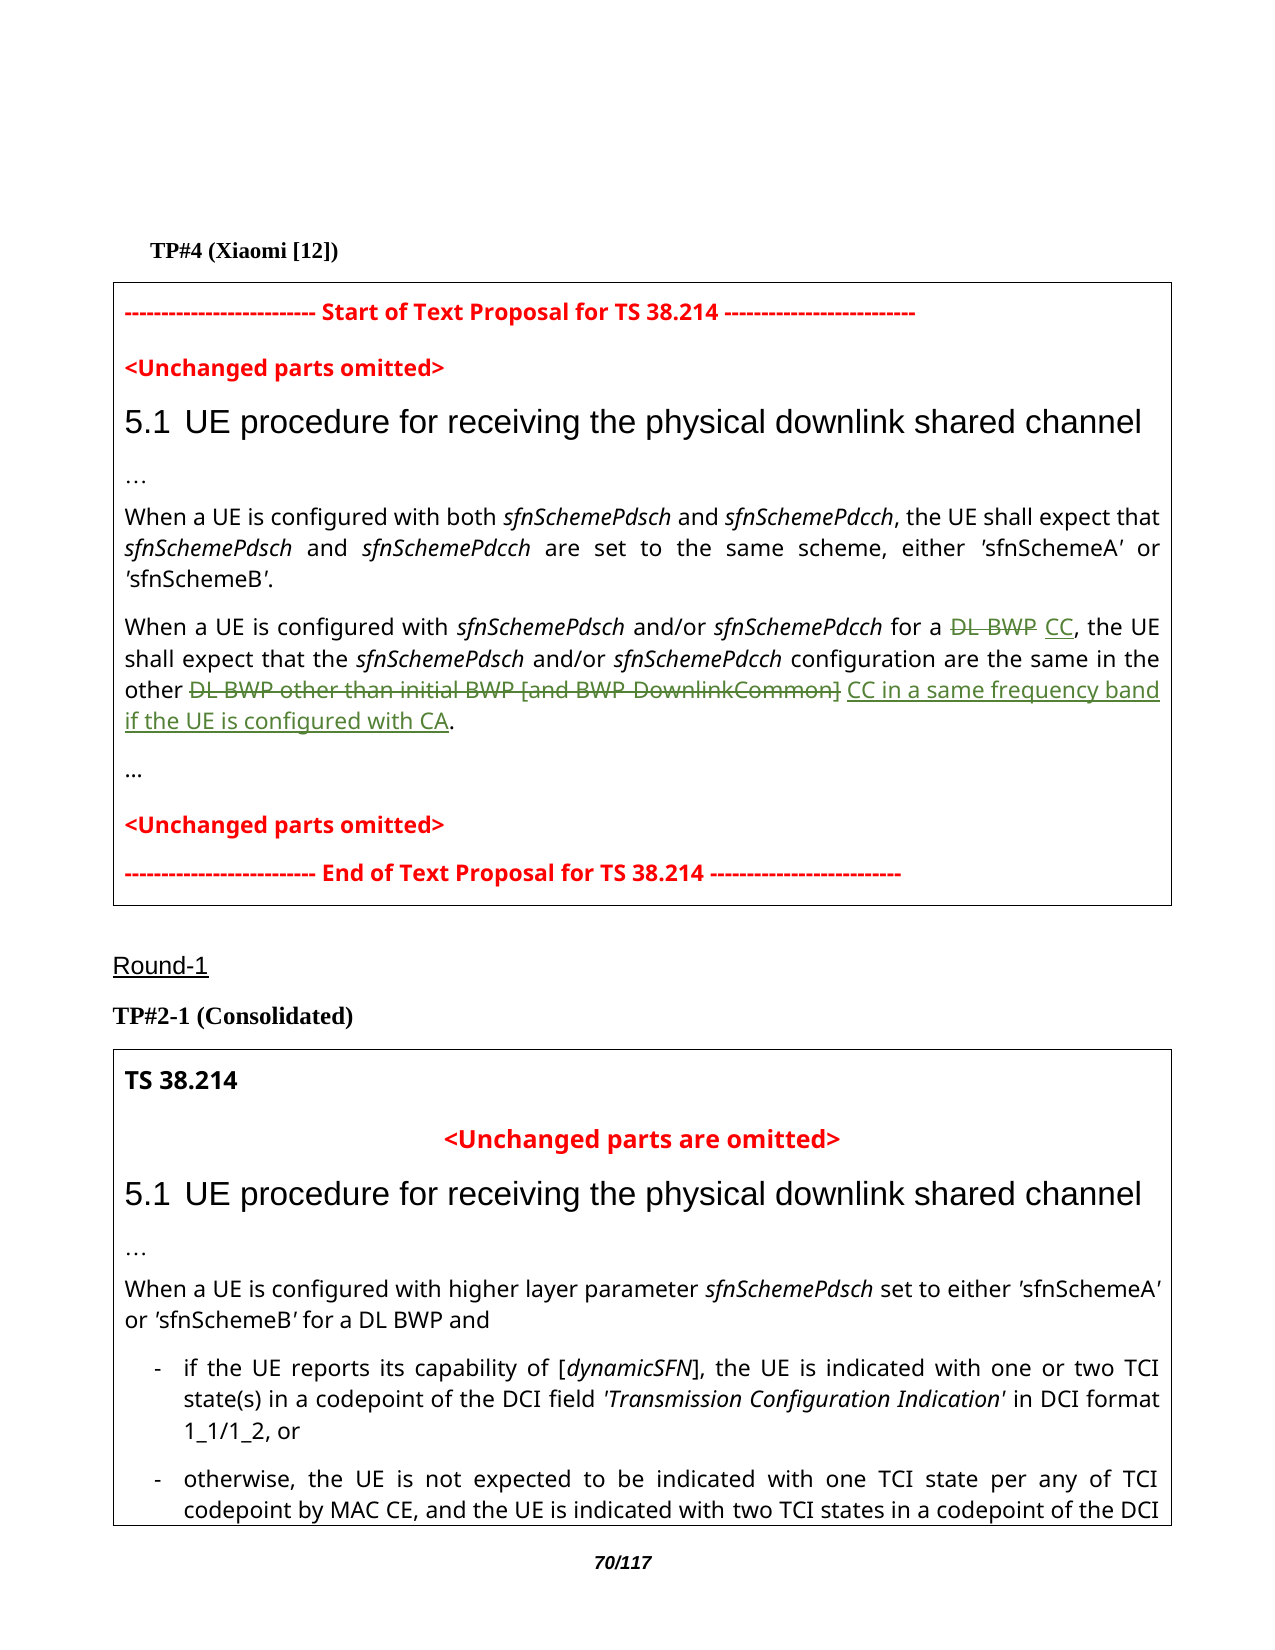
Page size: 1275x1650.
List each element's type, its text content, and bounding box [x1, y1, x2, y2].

table_header -------------------------- Start of Text Proposal for TS 38.214 -------------------------- <Unchanged parts omitted> 5.1 UE procedure for receiving the physical downlink shared channel … When a UE is configured with both sfnSchemePdsch and sfnSchemePdcch, the UE shall expect that sfnSchemePdsch and sfnSchemePdcch are set to the same scheme, either 'sfnSchemeA' or 'sfnSchemeB'. When a UE is configured with sfnSchemePdsch and/or sfnSchemePdcch for a DL BWP CC, the UE shall expect that the sfnSchemePdsch and/or sfnSchemePdcch configuration are the same in the other DL BWP other than initial BWP [and BWP-DownlinkCommon] CC in a same frequency band if the UE is configured with CA. … <Unchanged parts omitted> -------------------------- End of Text Proposal for TS 38.214 -------------------------- [114, 283, 1171, 905]
subtitle Round-1 [112, 951, 1172, 980]
text TP#2-1 (Consolidated) [112, 1001, 1172, 1030]
text TP#4 (Xiaomi [12]) [112, 237, 1172, 263]
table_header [114, 1050, 1171, 1525]
